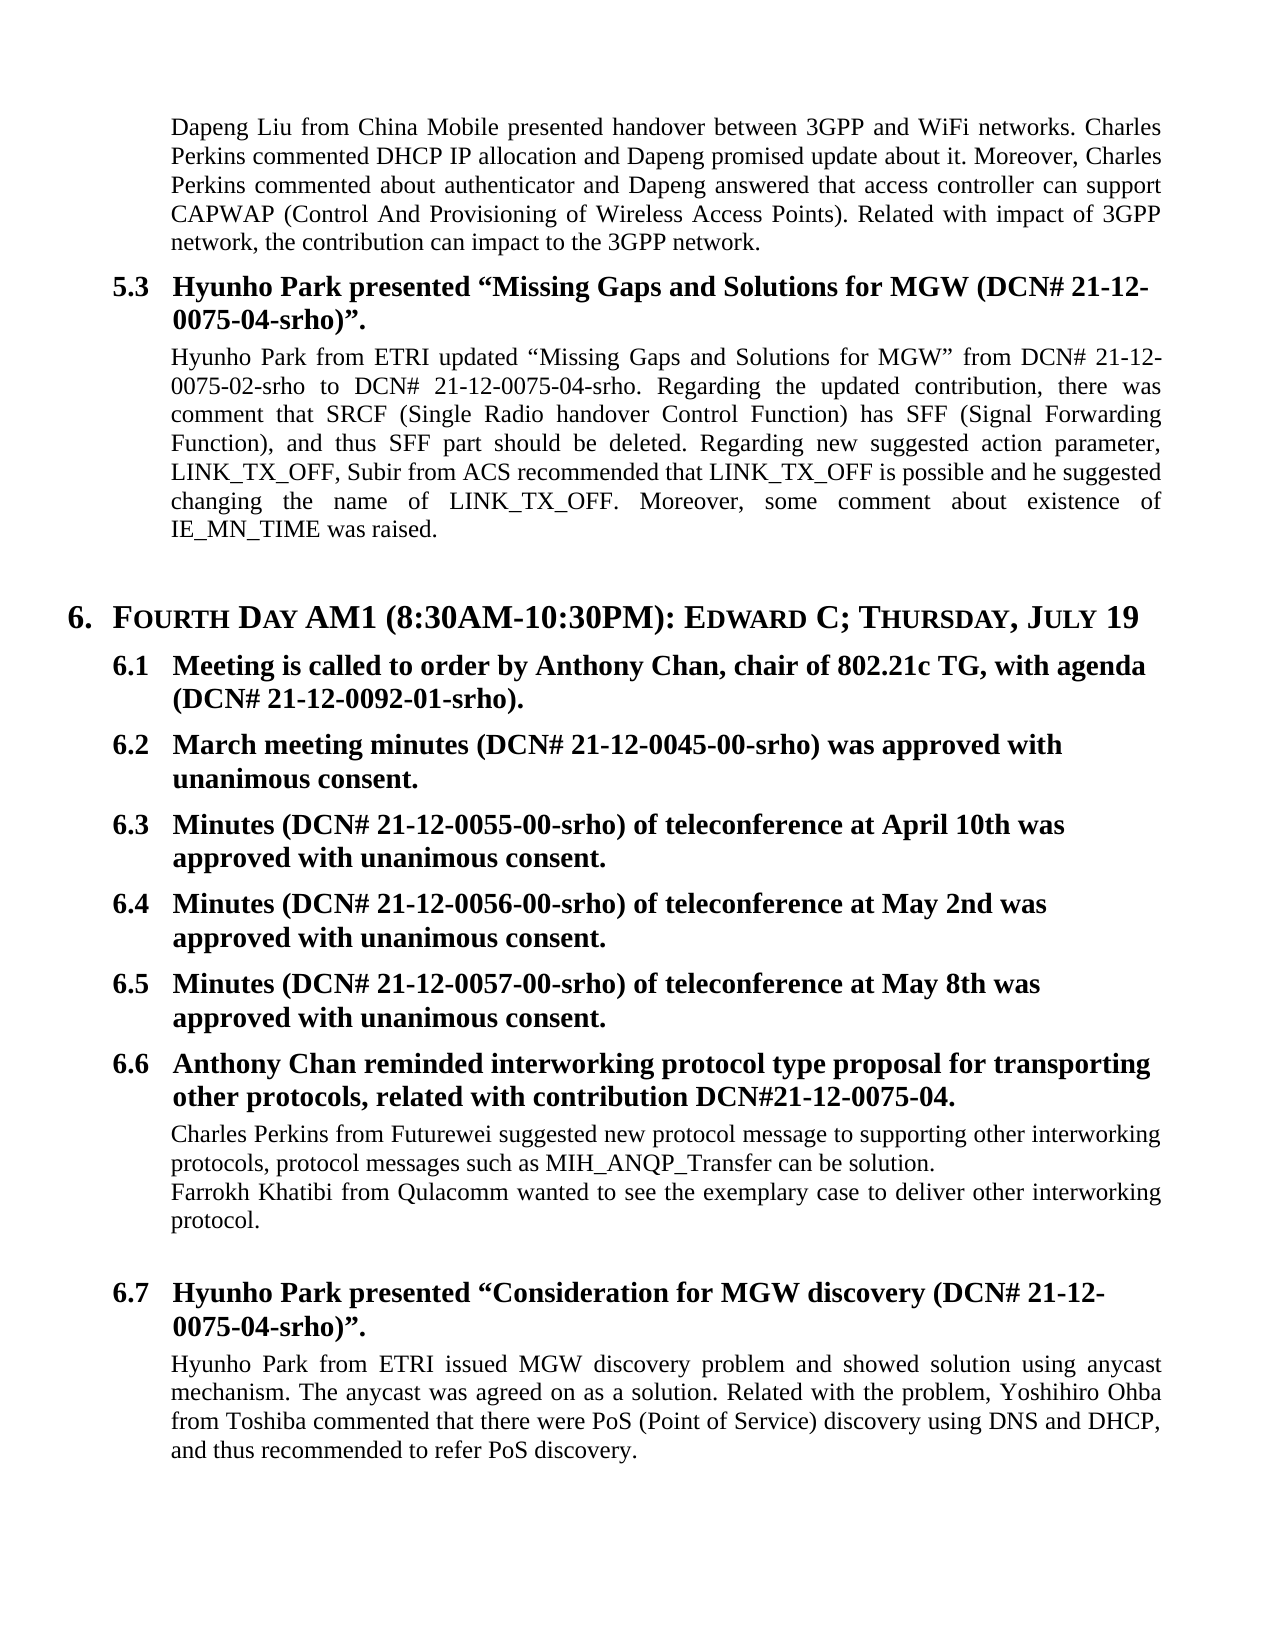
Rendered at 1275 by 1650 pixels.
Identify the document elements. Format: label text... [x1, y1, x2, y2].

subtitle Fourth Day AM1 (8:30AM-10:30PM): Edward C; Thursday, July 19 [67, 597, 1162, 635]
subtitle Meeting is called to order by Anthony Chan, chair of 802.21c TG, with agenda (DCN# 21-12-0092-01-srho). [112, 648, 1162, 715]
subtitle Hyunho Park presented “Missing Gaps and Solutions for MGW (DCN# 21-12-0075-04-srho)”. [112, 269, 1162, 336]
subtitle March meeting minutes (DCN# 21-12-0045-00-srho) was approved with unanimous consent. [112, 727, 1162, 794]
text Charles Perkins from Futurewei suggested new protocol message to supporting other interworking protocols, protocol messages such as MIH_ANQP_Transfer can be solution. [171, 1119, 1162, 1177]
text Farrokh Khatibi from Qulacomm wanted to see the exemplary case to deliver other interworking protocol. [171, 1177, 1162, 1234]
text Hyunho Park from ETRI issued MGW discovery problem and showed solution using anycast mechanism. The anycast was agreed on as a solution. Related with the problem, Yoshihiro Ohba from Toshiba commented that there were PoS (Point of Service) discovery using DNS and DHCP, and thus recommended to refer PoS discovery. [171, 1349, 1162, 1464]
subtitle Minutes (DCN# 21-12-0055-00-srho) of teleconference at April 10th was approved with unanimous consent. [112, 807, 1162, 874]
subtitle Minutes (DCN# 21-12-0056-00-srho) of teleconference at May 2nd was approved with unanimous consent. [112, 887, 1162, 954]
subtitle Minutes (DCN# 21-12-0057-00-srho) of teleconference at May 8th was approved with unanimous consent. [112, 966, 1162, 1033]
text Hyunho Park from ETRI updated “Missing Gaps and Solutions for MGW” from DCN# 21-12-0075-02-srho to DCN# 21-12-0075-04-srho. Regarding the updated contribution, there was comment that SRCF (Single Radio handover Control Function) has SFF (Signal Forwarding Function), and thus SFF part should be deleted. Regarding new suggested action parameter, LINK_TX_OFF, Subir from ACS recommended that LINK_TX_OFF is possible and he suggested changing the name of LINK_TX_OFF. Moreover, some comment about existence of IE_MN_TIME was raised. [171, 342, 1162, 543]
subtitle Anthony Chan reminded interworking protocol type proposal for transporting other protocols, related with contribution DCN#21-12-0075-04. [112, 1046, 1162, 1113]
subtitle Hyunho Park presented “Consideration for MGW discovery (DCN# 21-12-0075-04-srho)”. [112, 1275, 1162, 1342]
text Dapeng Liu from China Mobile presented handover between 3GPP and WiFi networks. Charles Perkins commented DHCP IP allocation and Dapeng promised update about it. Moreover, Charles Perkins commented about authenticator and Dapeng answered that access controller can support CAPWAP (Control And Provisioning of Wireless Access Points). Related with impact of 3GPP network, the contribution can impact to the 3GPP network. [171, 112, 1162, 256]
